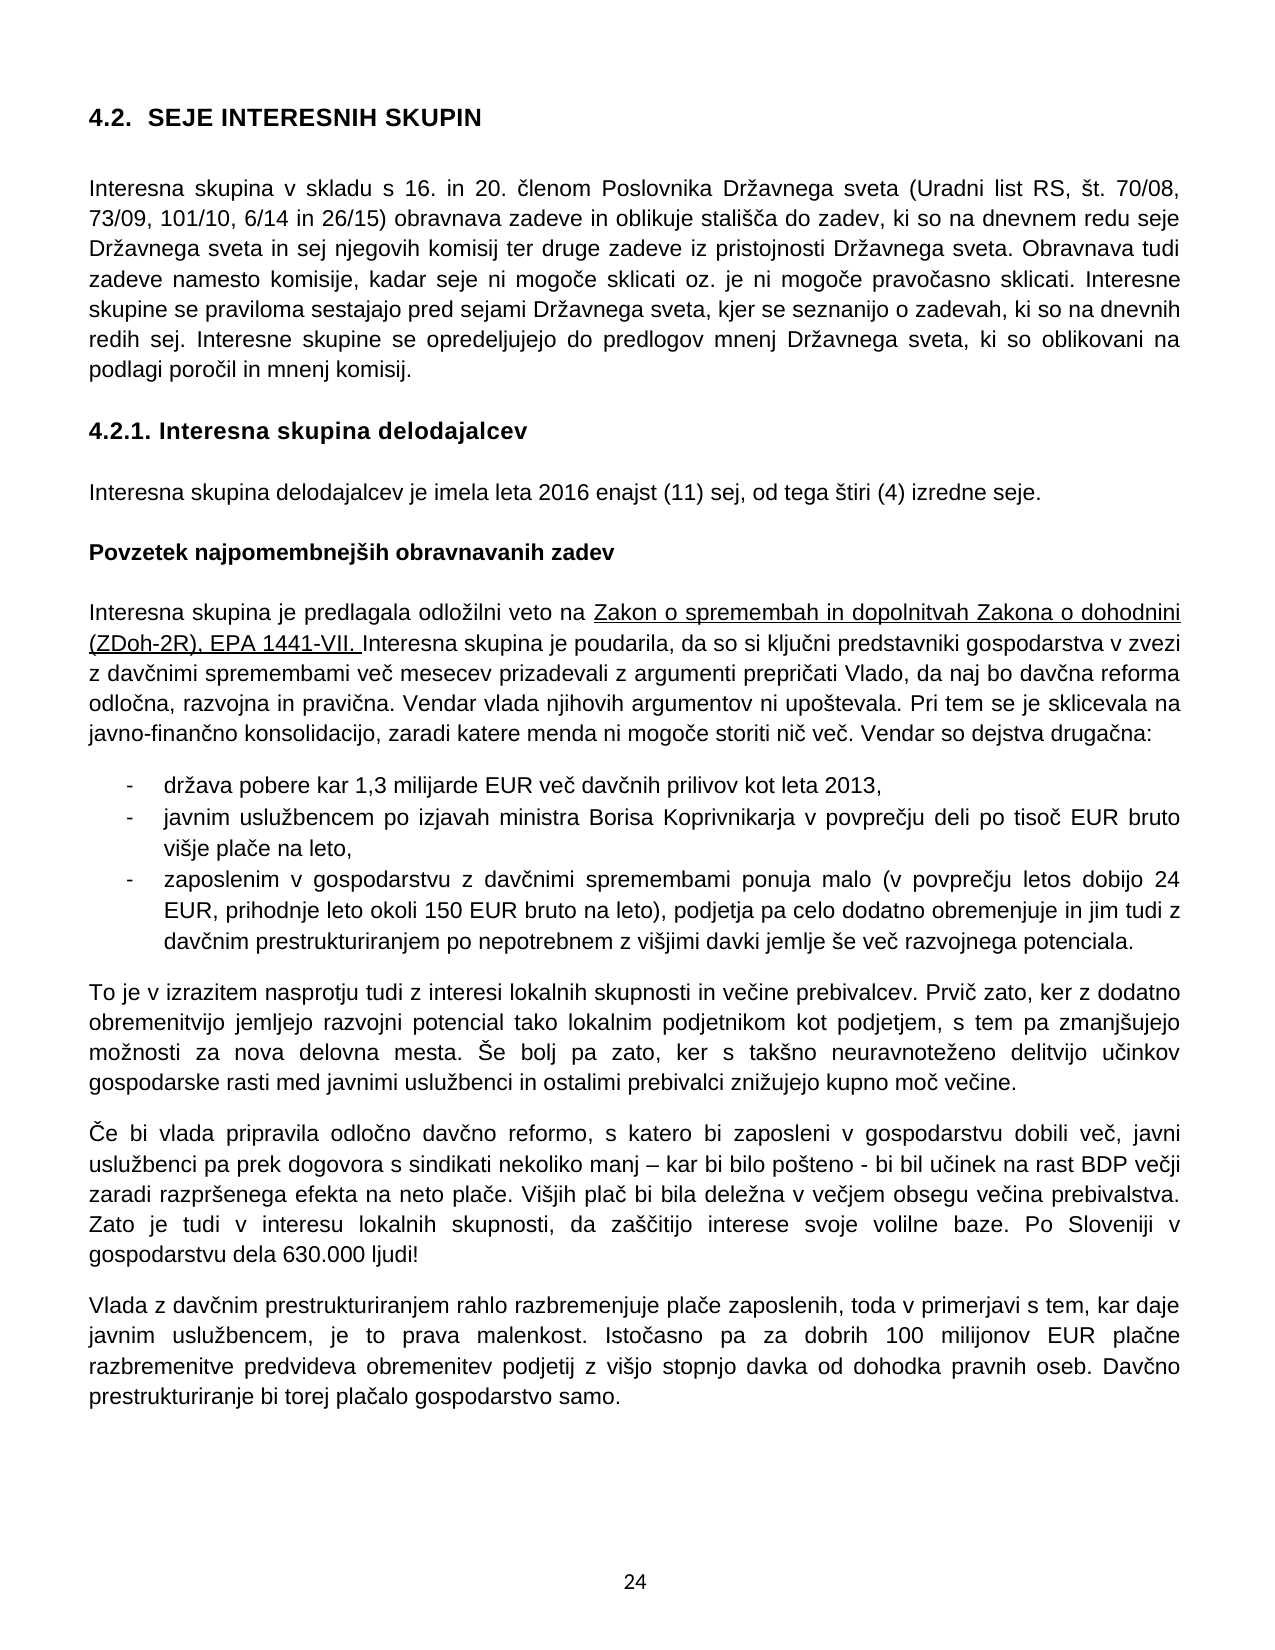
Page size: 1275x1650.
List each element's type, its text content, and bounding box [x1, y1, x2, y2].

text To je v izrazitem nasprotju tudi z interesi lokalnih skupnosti in večine prebivalcev. Prvič zato, ker z dodatno obremenitvijo jemljejo razvojni potencial tako lokalnim podjetnikom kot podjetjem, s tem pa zmanjšujejo možnosti za nova delovna mesta. Še bolj pa zato, ker s takšno neuravnoteženo delitvijo učinkov gospodarske rasti med javnimi uslužbenci in ostalimi prebivalci znižujejo kupno moč večine. [89, 979, 1181, 1096]
text Če bi vlada pripravila odločno davčno reformo, s katero bi zaposleni v gospodarstvu dobili več, javni uslužbenci pa prek dogovora s sindikati nekoliko manj – kar bi bilo pošteno - bi bil učinek na rast BDP večji zaradi razpršenega efekta na neto plače. Višjih plač bi bila deležna v večjem obsegu večina prebivalstva. Zato je tudi v interesu lokalnih skupnosti, da zaščitijo interese svoje volilne baze. Po Sloveniji v gospodarstvu dela 630.000 ljudi! [89, 1120, 1181, 1267]
subtitle 4.2. SEJE INTERESNIH SKUPIN [89, 103, 1181, 132]
list javnim uslužbencem po izjavah ministra Borisa Koprivnikarja v povprečju deli po tisoč EUR bruto višje plače na leto, [126, 803, 1181, 862]
list država pobere kar 1,3 milijarde EUR več davčnih prilivov kot leta 2013, [126, 771, 1181, 799]
list zaposlenim v gospodarstvu z davčnimi spremembami ponuja malo (v povprečju letos dobijo 24 EUR, prihodnje leto okoli 150 EUR bruto na leto), podjetja pa celo dodatno obremenjuje in jim tudi z davčnim prestrukturiranjem po nepotrebnem z višjimi davki jemlje še več razvojnega potenciala. [126, 866, 1181, 954]
subtitle 4.2.1. Interesna skupina delodajalcev [89, 417, 1181, 444]
text Interesna skupina delodajalcev je imela leta 2016 enajst (11) sej, od tega štiri (4) izredne seje. [89, 478, 1181, 505]
text Povzetek najpomembnejših obravnavanih zadev [89, 539, 1181, 565]
text Interesna skupina je predlagala odložilni veto na Zakon o spremembah in dopolnitvah Zakona o dohodnini (ZDoh-2R), EPA 1441-VII. Interesna skupina je poudarila, da so si ključni predstavniki gospodarstva v zvezi z davčnimi spremembami več mesecev prizadevali z argumenti prepričati Vlado, da naj bo davčna reforma odločna, razvojna in pravična. Vendar vlada njihovih argumentov ni upoštevala. Pri tem se je sklicevala na javno-finančno konsolidacijo, zaradi katere menda ni mogoče storiti nič več. Vendar so dejstva drugačna: [89, 599, 1181, 747]
text Vlada z davčnim prestrukturiranjem rahlo razbremenjuje plače zaposlenih, toda v primerjavi s tem, kar daje javnim uslužbencem, je to prava malenkost. Istočasno pa za dobrih 100 milijonov EUR plačne razbremenitve predvideva obremenitev podjetij z višjo stopnjo davka od dohodka pravnih oseb. Davčno prestrukturiranje bi torej plačalo gospodarstvo samo. [89, 1292, 1181, 1409]
text Interesna skupina v skladu s 16. in 20. členom Poslovnika Državnega sveta (Uradni list RS, št. 70/08, 73/09, 101/10, 6/14 in 26/15) obravnava zadeve in oblikuje stališča do zadev, ki so na dnevnem redu seje Državnega sveta in sej njegovih komisij ter druge zadeve iz pristojnosti Državnega sveta. Obravnava tudi zadeve namesto komisije, kadar seje ni mogoče sklicati oz. je ni mogoče pravočasno sklicati. Interesne skupine se praviloma sestajajo pred sejami Državnega sveta, kjer se seznanijo o zadevah, ki so na dnevnih redih sej. Interesne skupine se opredeljujejo do predlogov mnenj Državnega sveta, ki so oblikovani na podlagi poročil in mnenj komisij. [89, 175, 1181, 383]
